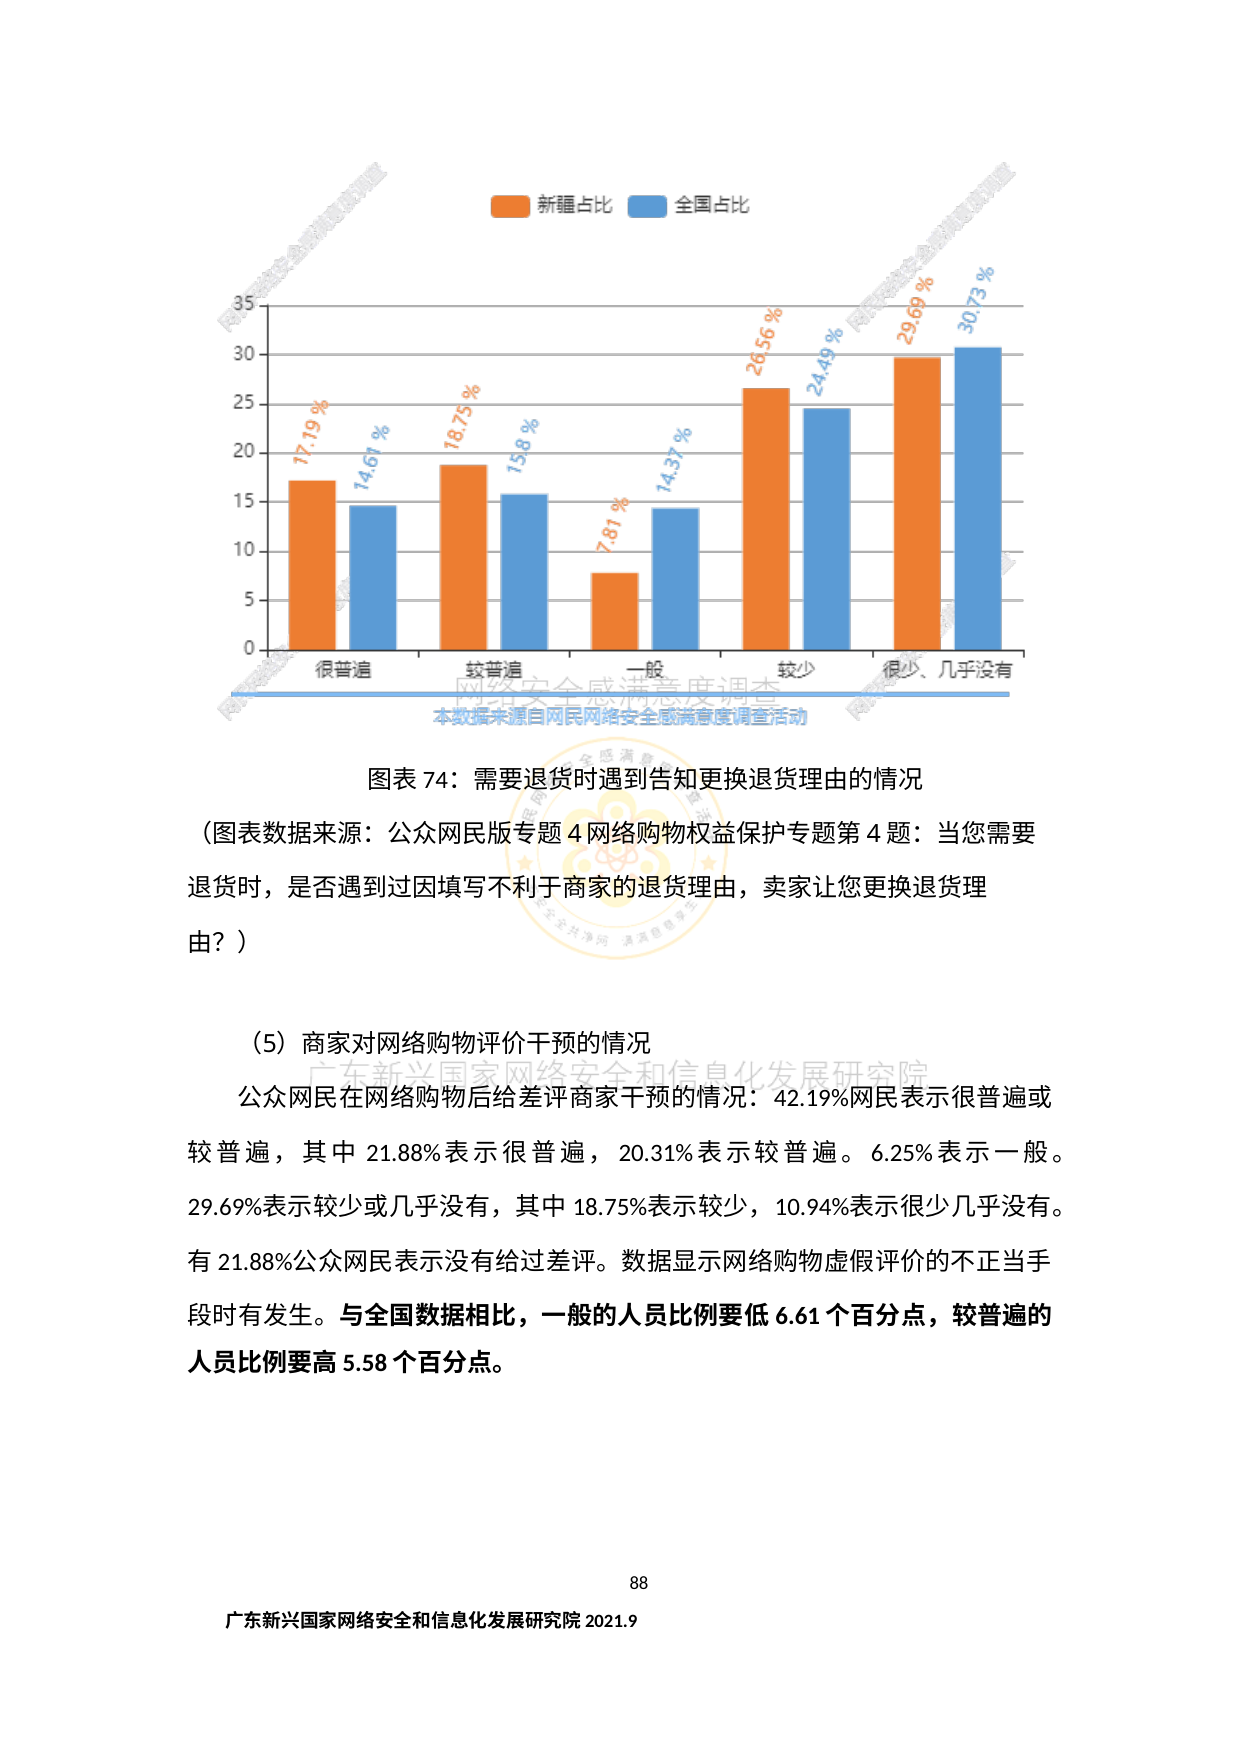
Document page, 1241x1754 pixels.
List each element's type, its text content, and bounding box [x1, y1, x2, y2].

text 公众网民在网络购物后给差评商家干预的情况：42.19%网民表示很普遍或较普遍，其中21.88%表示很普遍，20.31%表示较普遍。6.25%表示一般。29.69%表示较少或几乎没有，其中18.75%表示较少，10.94%表示很少几乎没有。有21.88%公众网民表示没有给过差评。数据显示网络购物虚假评价的不正当手段时有发生。与全国数据相比，一般的人员比例要低6.61个百分点，较普遍的人员比例要高5.58个百分点。 [187, 1078, 1053, 1377]
text 图表74：需要退货时遇到告知更换退货理由的情况 [187, 759, 1053, 795]
picture [202, 150, 1039, 744]
text （图表数据来源：公众网民版专题4网络购物权益保护专题第4题：当您需要退货时，是否遇到过因填写不利于商家的退货理由，卖家让您更换退货理由？） [187, 813, 1053, 958]
text （5）商家对网络购物评价干预的情况 [187, 1023, 1053, 1060]
